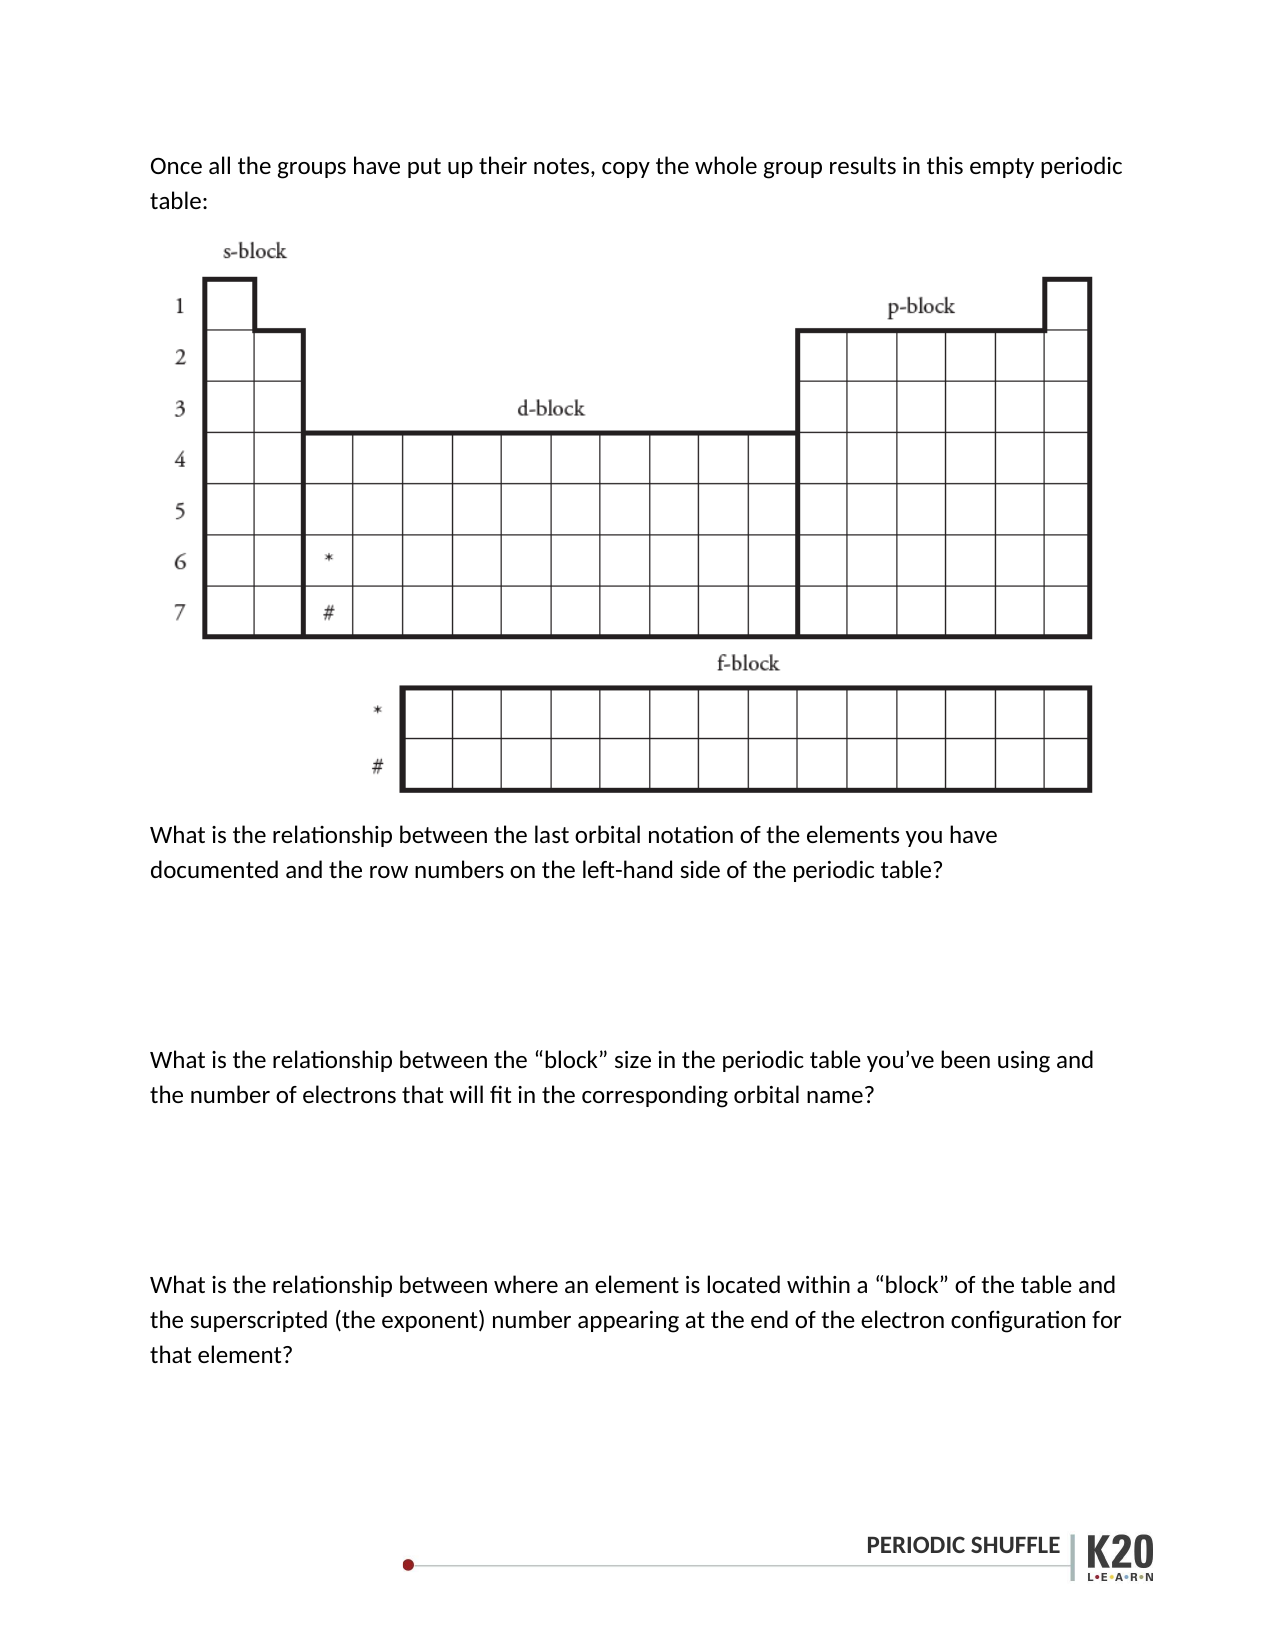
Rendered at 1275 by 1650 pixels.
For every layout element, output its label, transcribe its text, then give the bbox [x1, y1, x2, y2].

picture [402, 1531, 1153, 1584]
text Once all the groups have put up their notes, copy the whole group results in this empty periodic table: [150, 150, 1125, 216]
text What is the relationship between the “block” size in the periodic table you’ve been using and the number of electrons that will fit in the corresponding orbital name? [150, 1044, 1125, 1110]
text What is the relationship between the last orbital notation of the elements you have documented and the row numbers on the left-hand side of the periodic table? [150, 819, 1125, 885]
picture [150, 232, 1125, 803]
text What is the relationship between where an element is located within a “block” of the table and the superscripted (the exponent) number appearing at the end of the electron configuration for that element? [150, 1269, 1125, 1370]
